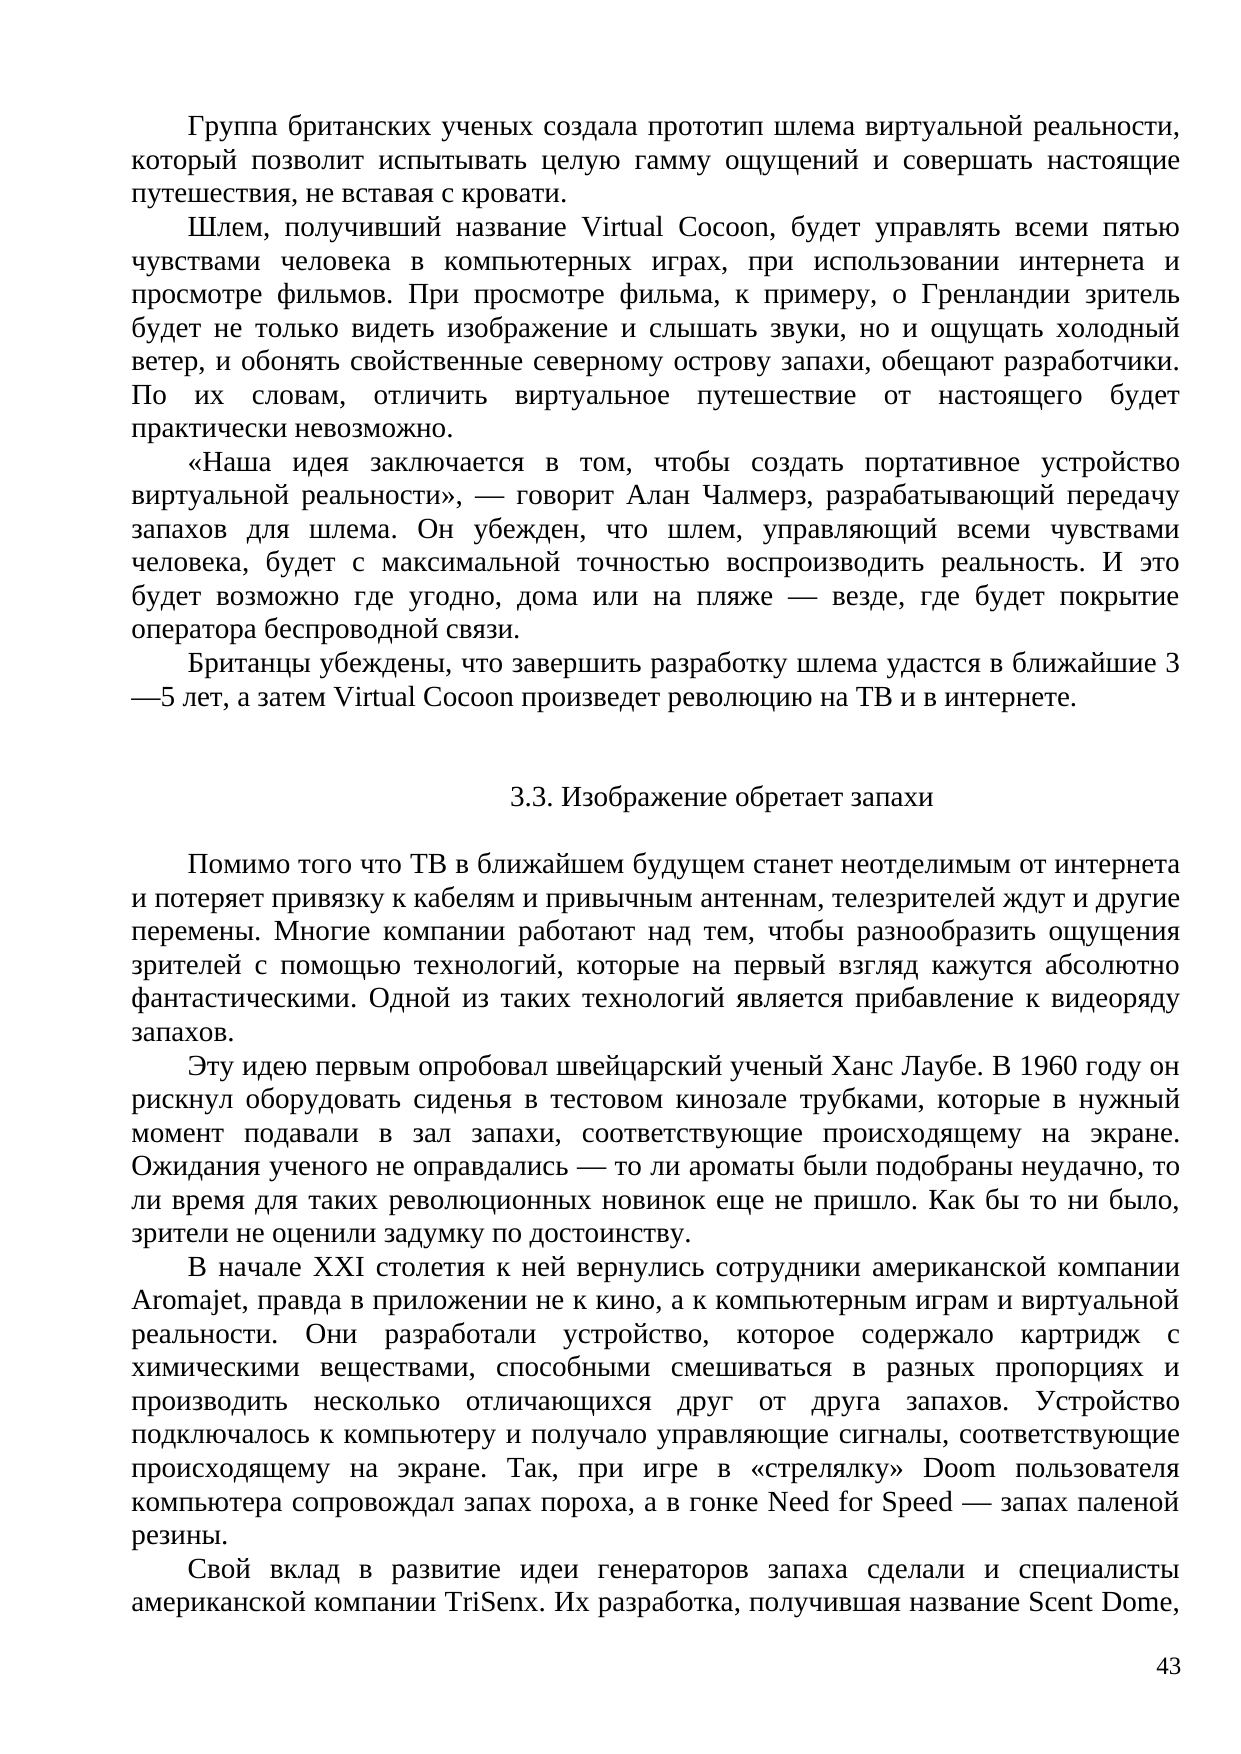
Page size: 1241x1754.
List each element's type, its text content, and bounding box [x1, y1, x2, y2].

text 3.3. Изображение обретает запахи [262, 779, 1181, 813]
text Помимо того что ТВ в ближайшем будущем станет неотделимым от интернета и потеряет привязку к кабелям и привычным антеннам, телезрителей ждут и другие перемены. Многие компании работают над тем, чтобы разнообразить ощущения зрителей с помощью технологий, которые на первый взгляд кажутся абсолютно фантастическими. Одной из таких технологий является прибавление к видеоряду запахов. [131, 846, 1181, 1048]
text Британцы убеждены, что завершить разработку шлема удастся в ближайшие 3—5 лет, а затем Virtual Cocoon произведет революцию на ТВ и в интернете. [131, 645, 1181, 712]
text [131, 1551, 1181, 1618]
text Группа британских ученых создала прототип шлема виртуальной реальности, который позволит испытывать целую гамму ощущений и совершать настоящие путешествия, не вставая с кровати. [131, 108, 1181, 209]
text В начале XXI столетия к ней вернулись сотрудники американской компании Aromajet, правда в приложении не к кино, а к компьютерным играм и виртуальной реальности. Они разработали устройство, которое содержало картридж с химическими веществами, способными смешиваться в разных пропорциях и производить несколько отличающихся друг от друга запахов. Устройство подключалось к компьютеру и получало управляющие сигналы, соответствующие происходящему на экране. Так, при игре в «стрелялку» Doom пользователя компьютера сопровождал запах пороха, а в гонке Need for Speed — запах паленой резины. [131, 1249, 1181, 1551]
text Шлем, получивший название Virtual Cocoon, будет управлять всеми пятью чувствами человека в компьютерных играх, при использовании интернета и просмотре фильмов. При просмотре фильма, к примеру, о Гренландии зритель будет не только видеть изображение и слышать звуки, но и ощущать холодный ветер, и обонять свойственные северному острову запахи, обещают разработчики. По их словам, отличить виртуальное путешествие от настоящего будет практически невозможно. [131, 209, 1181, 444]
text Эту идею первым опробовал швейцарский ученый Ханс Лаубе. В 1960 году он рискнул оборудовать сиденья в тестовом кинозале трубками, которые в нужный момент подавали в зал запахи, соответствующие происходящему на экране. Ожидания ученого не оправдались — то ли ароматы были подобраны неудачно, то ли время для таких революционных новинок еще не пришло. Как бы то ни было, зрители не оценили задумку по достоинству. [131, 1048, 1181, 1249]
text «Наша идея заключается в том, чтобы создать портативное устройство виртуальной реальности», — говорит Алан Чалмерз, разрабатывающий передачу запахов для шлема. Он убежден, что шлем, управляющий всеми чувствами человека, будет с максимальной точностью воспроизводить реальность. И это будет возможно где угодно, дома или на пляже — везде, где будет покрытие оператора беспроводной связи. [131, 444, 1181, 645]
